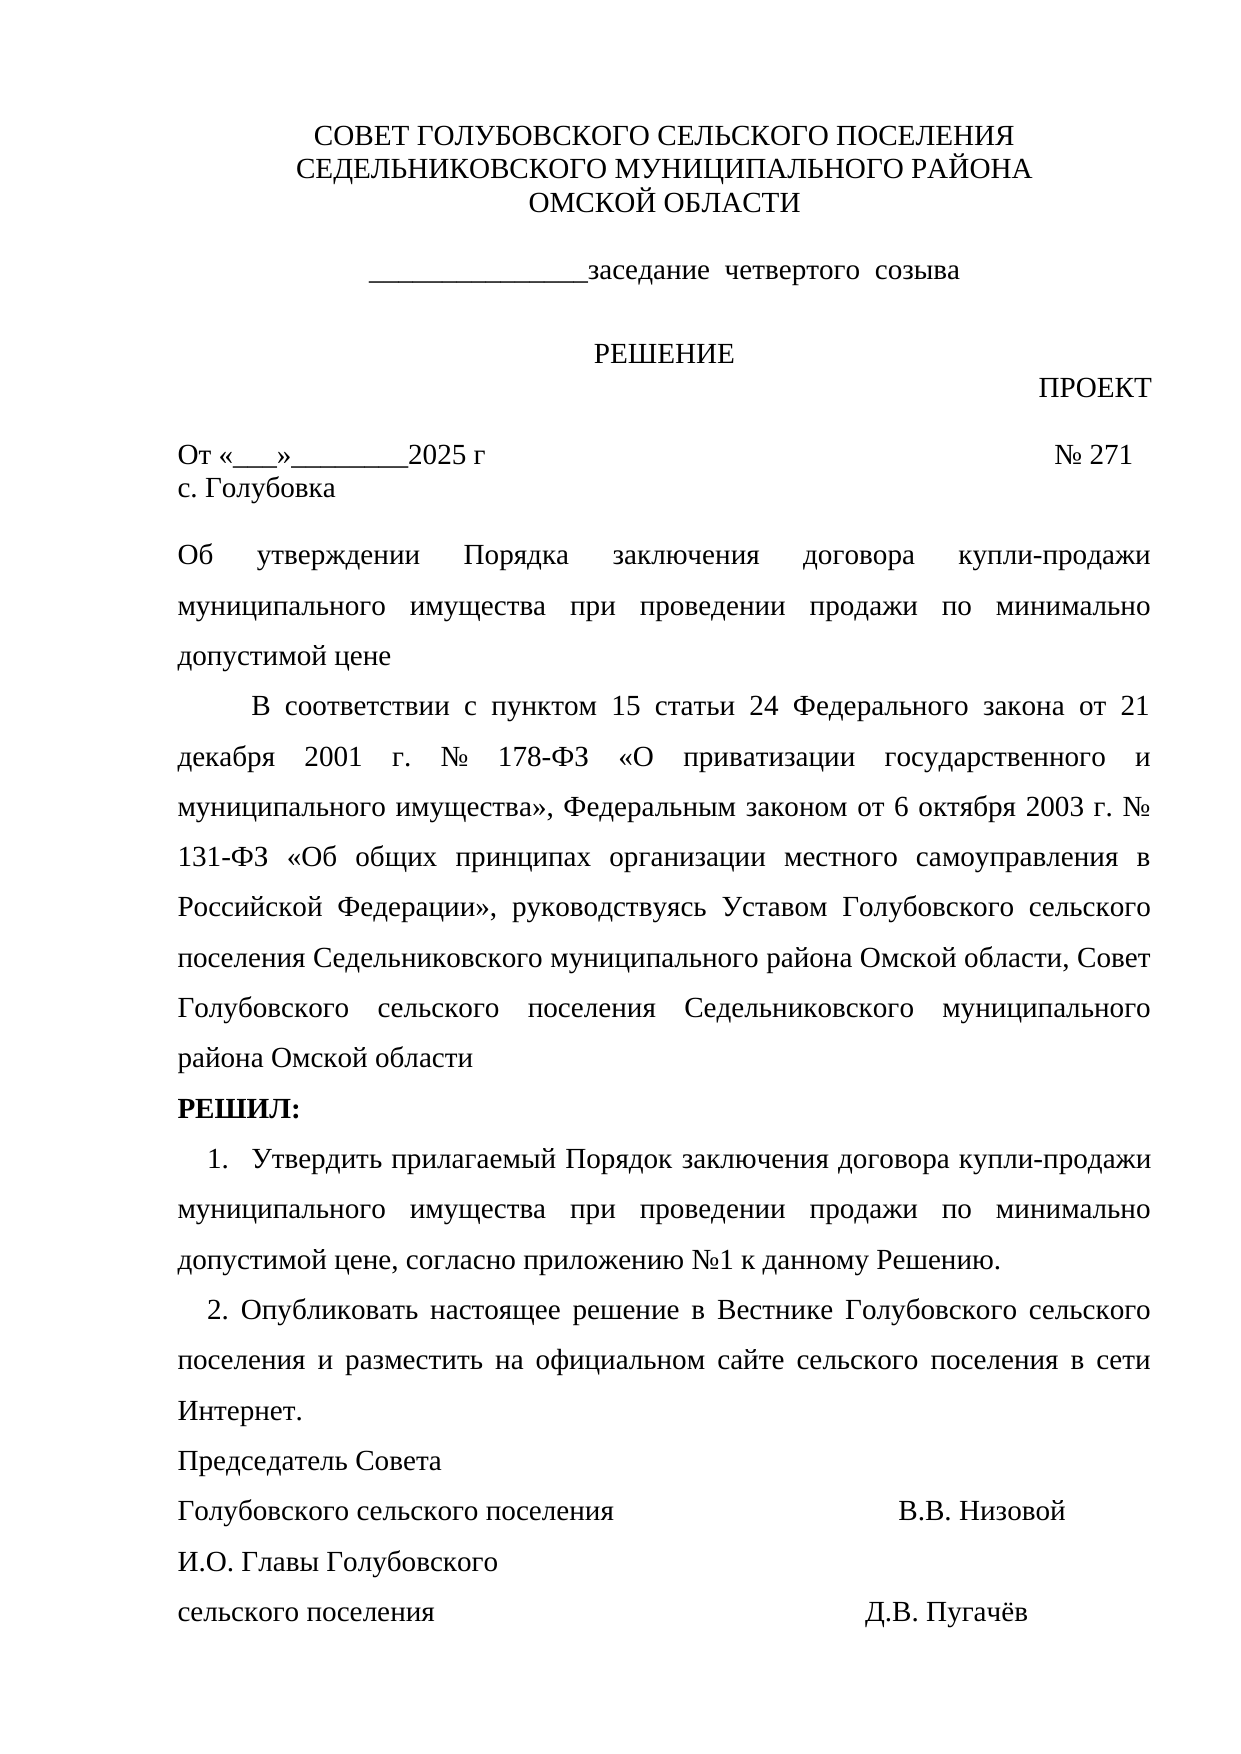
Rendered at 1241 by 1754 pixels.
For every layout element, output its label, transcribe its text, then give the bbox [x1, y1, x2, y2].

text с. Голубовка [177, 470, 1152, 504]
text Председатель Совета [177, 1443, 1152, 1477]
text _______________заседание четвертого созыва [177, 252, 1152, 286]
text 2. Опубликовать настоящее решение в Вестнике Голубовского сельского поселения и разместить на официальном сайте сельского поселения в сети Интернет. [177, 1292, 1152, 1426]
text И.О. Главы Голубовского [177, 1544, 1152, 1577]
text СОВЕТ ГОЛУБОВСКОГО СЕЛЬСКОГО ПОСЕЛЕНИЯ [177, 118, 1152, 152]
subtitle От «___»________2025 г № 271 [177, 437, 1152, 470]
text Об утверждении Порядка заключения договора купли-продажи муниципального имущества при проведении продажи по минимально допустимой цене [177, 537, 1152, 672]
list Утвердить прилагаемый Порядок заключения договора купли-продажи муниципального имущества при проведении продажи по минимально допустимой цене, согласно приложению №1 к данному Решению. [177, 1141, 1152, 1275]
text Голубовского сельского поселения В.В. Низовой [177, 1493, 1152, 1527]
text РЕШЕНИЕ [177, 336, 1152, 370]
text ПРОЕКТ [177, 370, 1152, 403]
text сельского поселения Д.В. Пугачёв [177, 1594, 1152, 1627]
text СЕДЕЛЬНИКОВСКОГО МУНИЦИПАЛЬНОГО РАЙОНА [177, 152, 1152, 185]
text РЕШИЛ: [177, 1091, 1152, 1124]
text В соответствии с пунктом 15 статьи 24 Федерального закона от 21 декабря 2001 г. № 178-ФЗ «О приватизации государственного и муниципального имущества», Федеральным законом от 6 октября 2003 г. № 131-ФЗ «Об общих принципах организации местного самоуправления в Российской Федерации», руководствуясь Уставом Голубовского сельского поселения Седельниковского муниципального района Омской области, Совет Голубовского сельского поселения Седельниковского муниципального района Омской области [177, 688, 1152, 1074]
text ОМСКОЙ ОБЛАСТИ [177, 185, 1152, 219]
